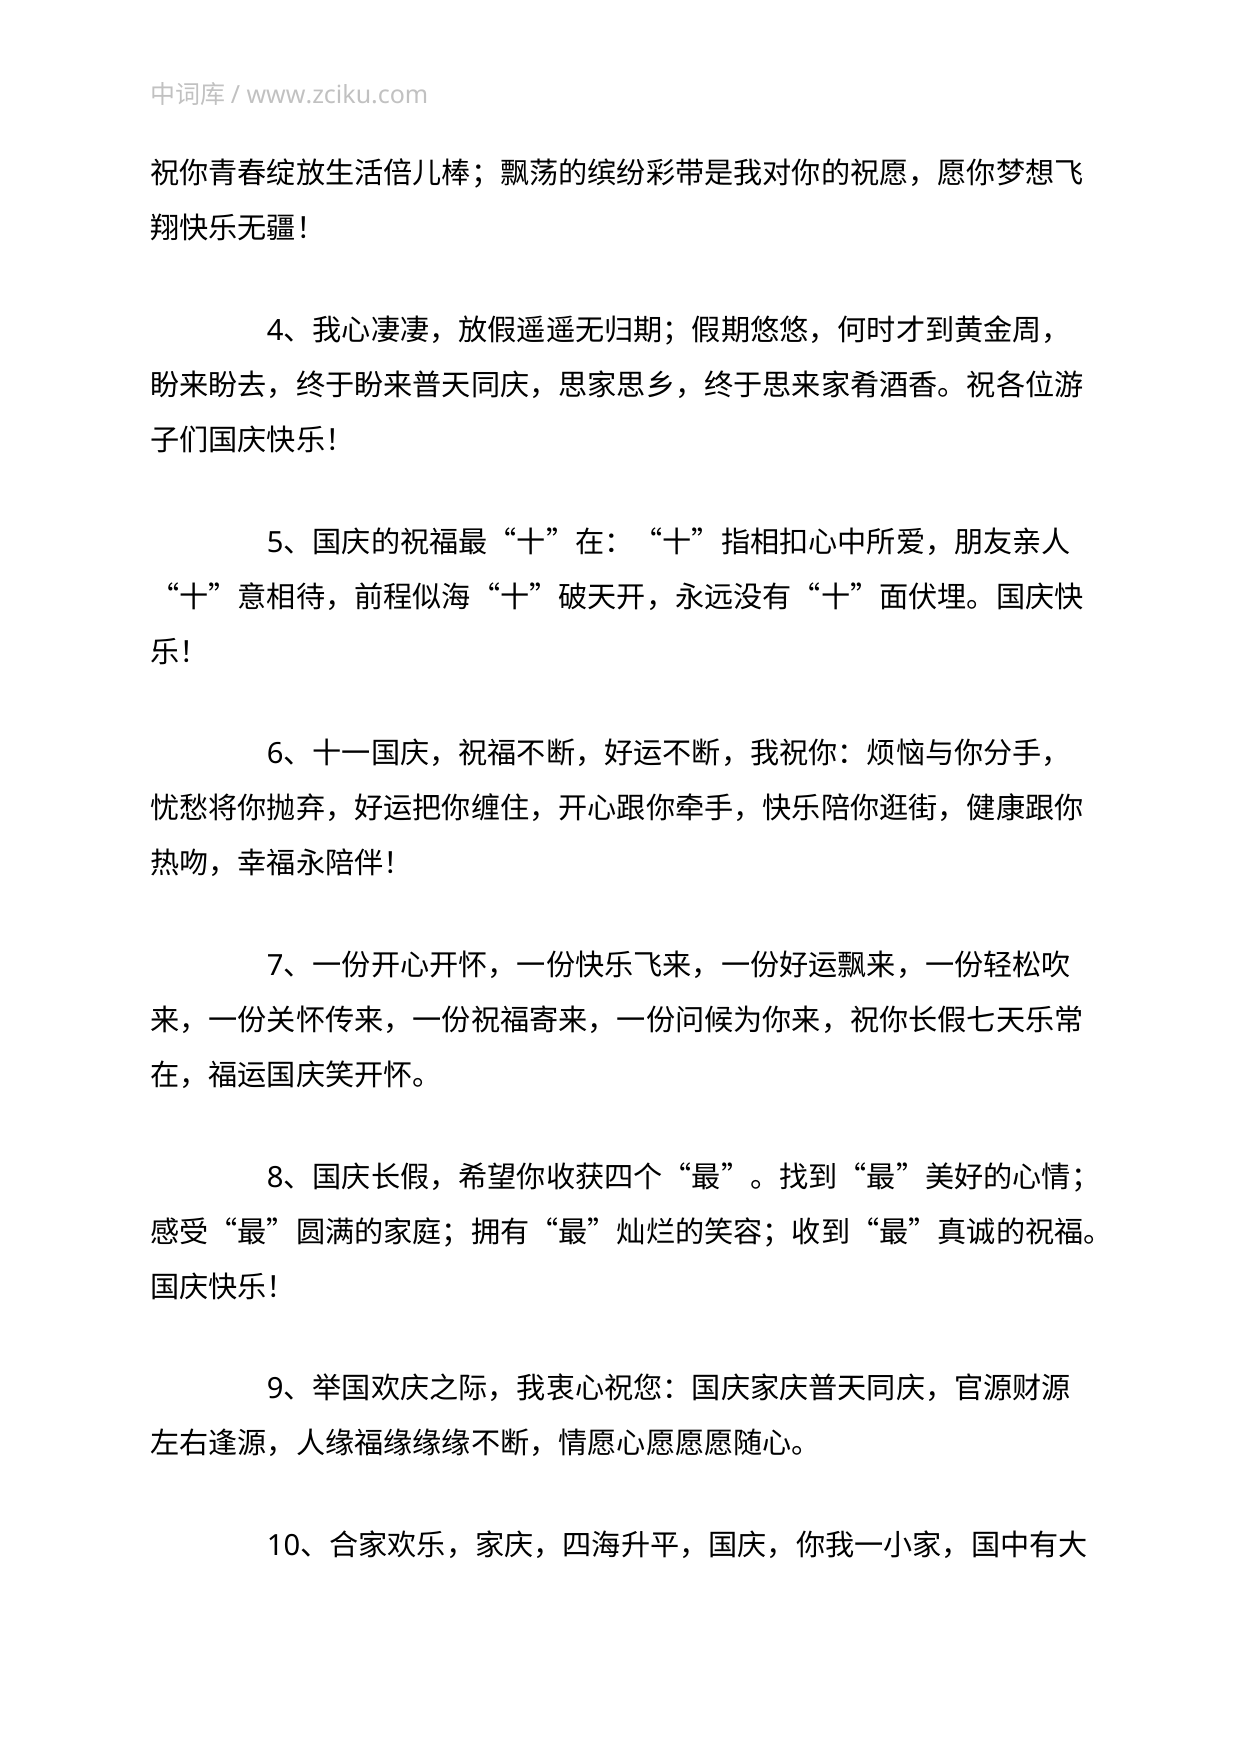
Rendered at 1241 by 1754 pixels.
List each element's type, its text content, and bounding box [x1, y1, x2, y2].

text 8、国庆长假，希望你收获四个“最”。找到“最”美好的心情；感受“最”圆满的家庭；拥有“最”灿烂的笑容；收到“最”真诚的祝福。国庆快乐！ [150, 1153, 1090, 1306]
text 9、举国欢庆之际，我衷心祝您：国庆家庆普天同庆，官源财源左右逢源，人缘福缘缘缘不断，情愿心愿愿愿随心。 [150, 1365, 1090, 1462]
text 6、十一国庆，祝福不断，好运不断，我祝你：烦恼与你分手，忧愁将你抛弃，好运把你缠住，开心跟你牵手，快乐陪你逛街，健康跟你热吻，幸福永陪伴！ [150, 730, 1090, 882]
text 5、国庆的祝福最“十”在：“十”指相扣心中所爱，朋友亲人“十”意相待，前程似海“十”破天开，永远没有“十”面伏埋。国庆快乐！ [150, 518, 1090, 671]
text 7、一份开心开怀，一份快乐飞来，一份好运飘来，一份轻松吹来，一份关怀传来，一份祝福寄来，一份问候为你来，祝你长假七天乐常在，福运国庆笑开怀。 [150, 942, 1090, 1094]
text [150, 150, 1090, 247]
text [150, 1522, 1090, 1564]
text 4、我心凄凄，放假遥遥无归期；假期悠悠，何时才到黄金周，盼来盼去，终于盼来普天同庆，思家思乡，终于思来家肴酒香。祝各位游子们国庆快乐！ [150, 307, 1090, 459]
